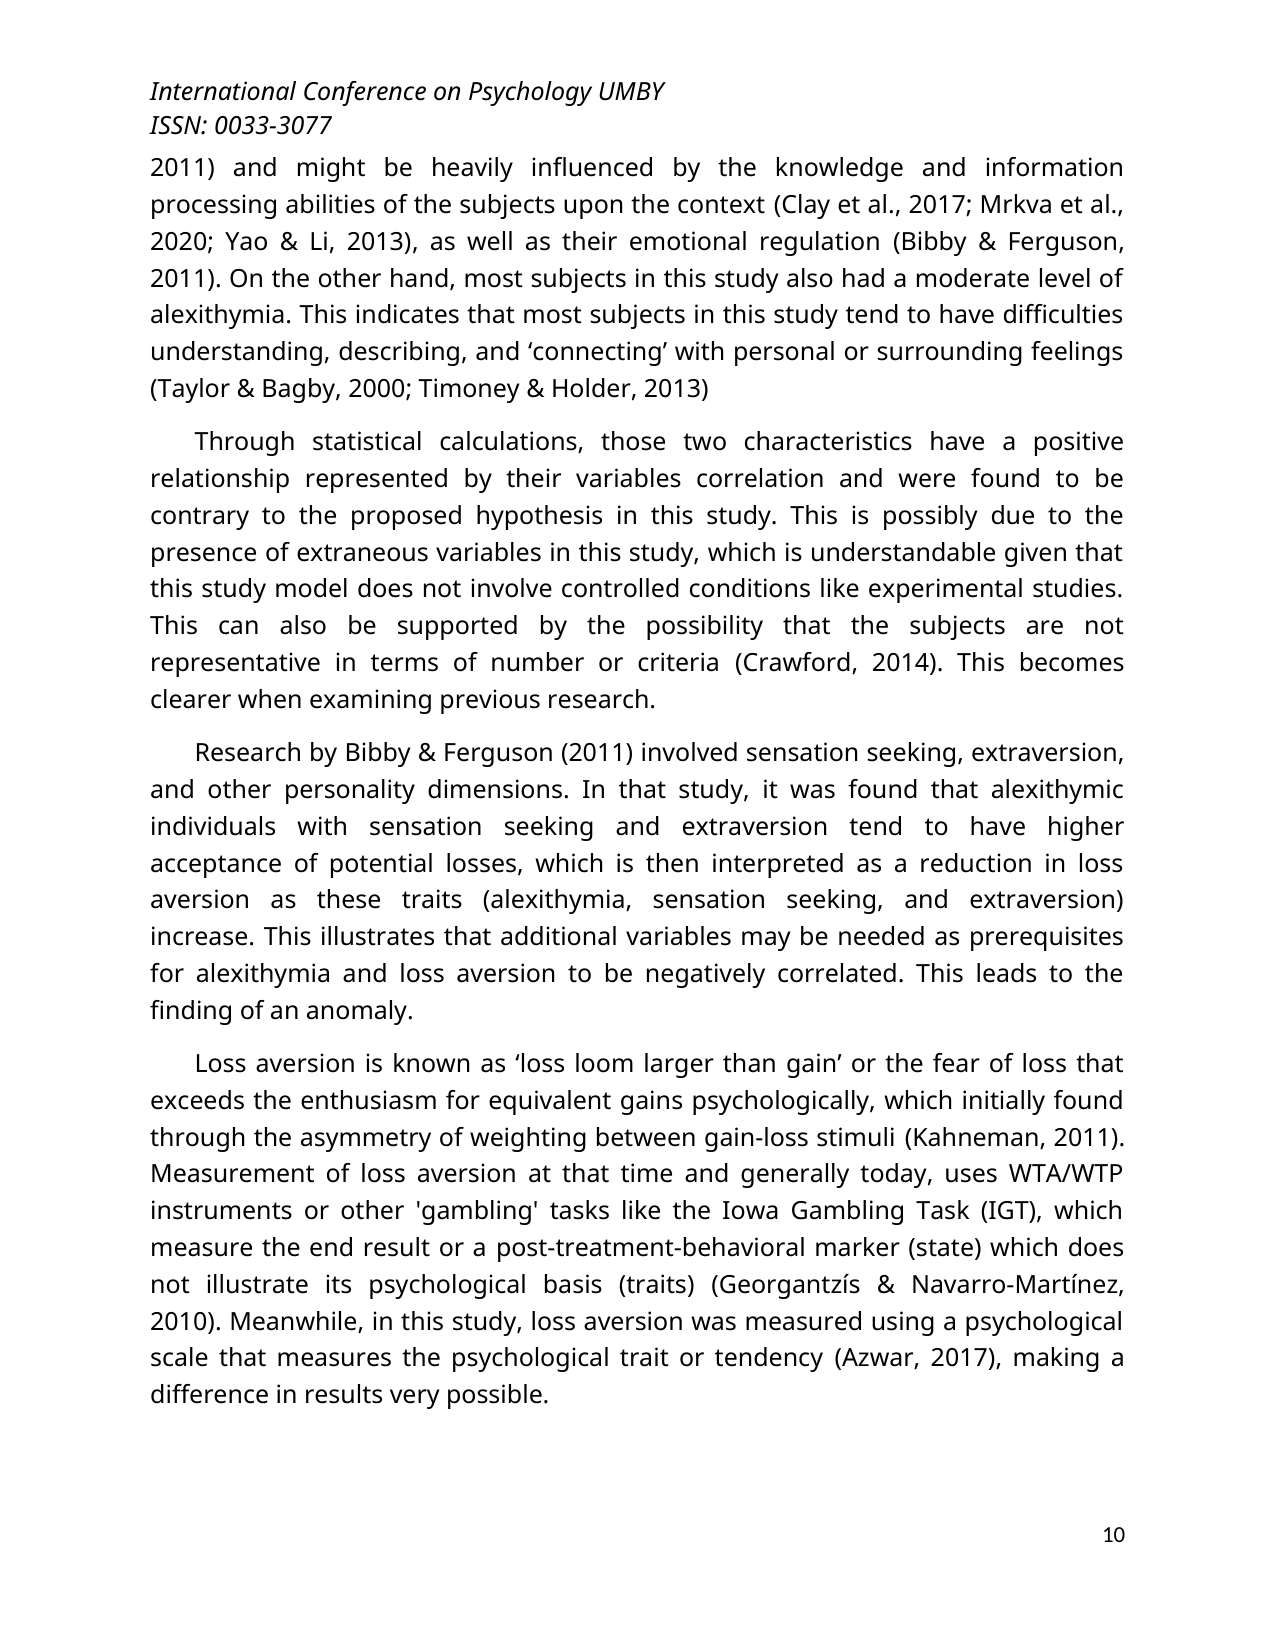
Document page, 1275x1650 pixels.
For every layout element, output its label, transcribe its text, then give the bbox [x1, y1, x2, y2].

text Research by Bibby & Ferguson (2011) involved sensation seeking, extraversion, and other personality dimensions. In that study, it was found that alexithymic individuals with sensation seeking and extraversion tend to have higher acceptance of potential losses, which is then interpreted as a reduction in loss aversion as these traits (alexithymia, sensation seeking, and extraversion) increase. This illustrates that additional variables may be needed as prerequisites for alexithymia and loss aversion to be negatively correlated. This leads to the finding of an anomaly. [150, 735, 1125, 1026]
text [150, 150, 1125, 405]
text Through statistical calculations, those two characteristics have a positive relationship represented by their variables correlation and were found to be contrary to the proposed hypothesis in this study. This is possibly due to the presence of extraneous variables in this study, which is understandable given that this study model does not involve controlled conditions like experimental studies. This can also be supported by the possibility that the subjects are not representative in terms of number or criteria (Crawford, 2014). This becomes clearer when examining previous research. [150, 424, 1125, 716]
text Loss aversion is known as ‘loss loom larger than gain’ or the fear of loss that exceeds the enthusiasm for equivalent gains psychologically, which initially found through the asymmetry of weighting between gain-loss stimuli (Kahneman, 2011). Measurement of loss aversion at that time and generally today, uses WTA/WTP instruments or other 'gambling' tasks like the Iowa Gambling Task (IGT), which measure the end result or a post-treatment-behavioral marker (state) which does not illustrate its psychological basis (traits) (Georgantzís & Navarro-Martínez, 2010). Meanwhile, in this study, loss aversion was measured using a psychological scale that measures the psychological trait or tendency (Azwar, 2017), making a difference in results very possible. [150, 1046, 1125, 1411]
